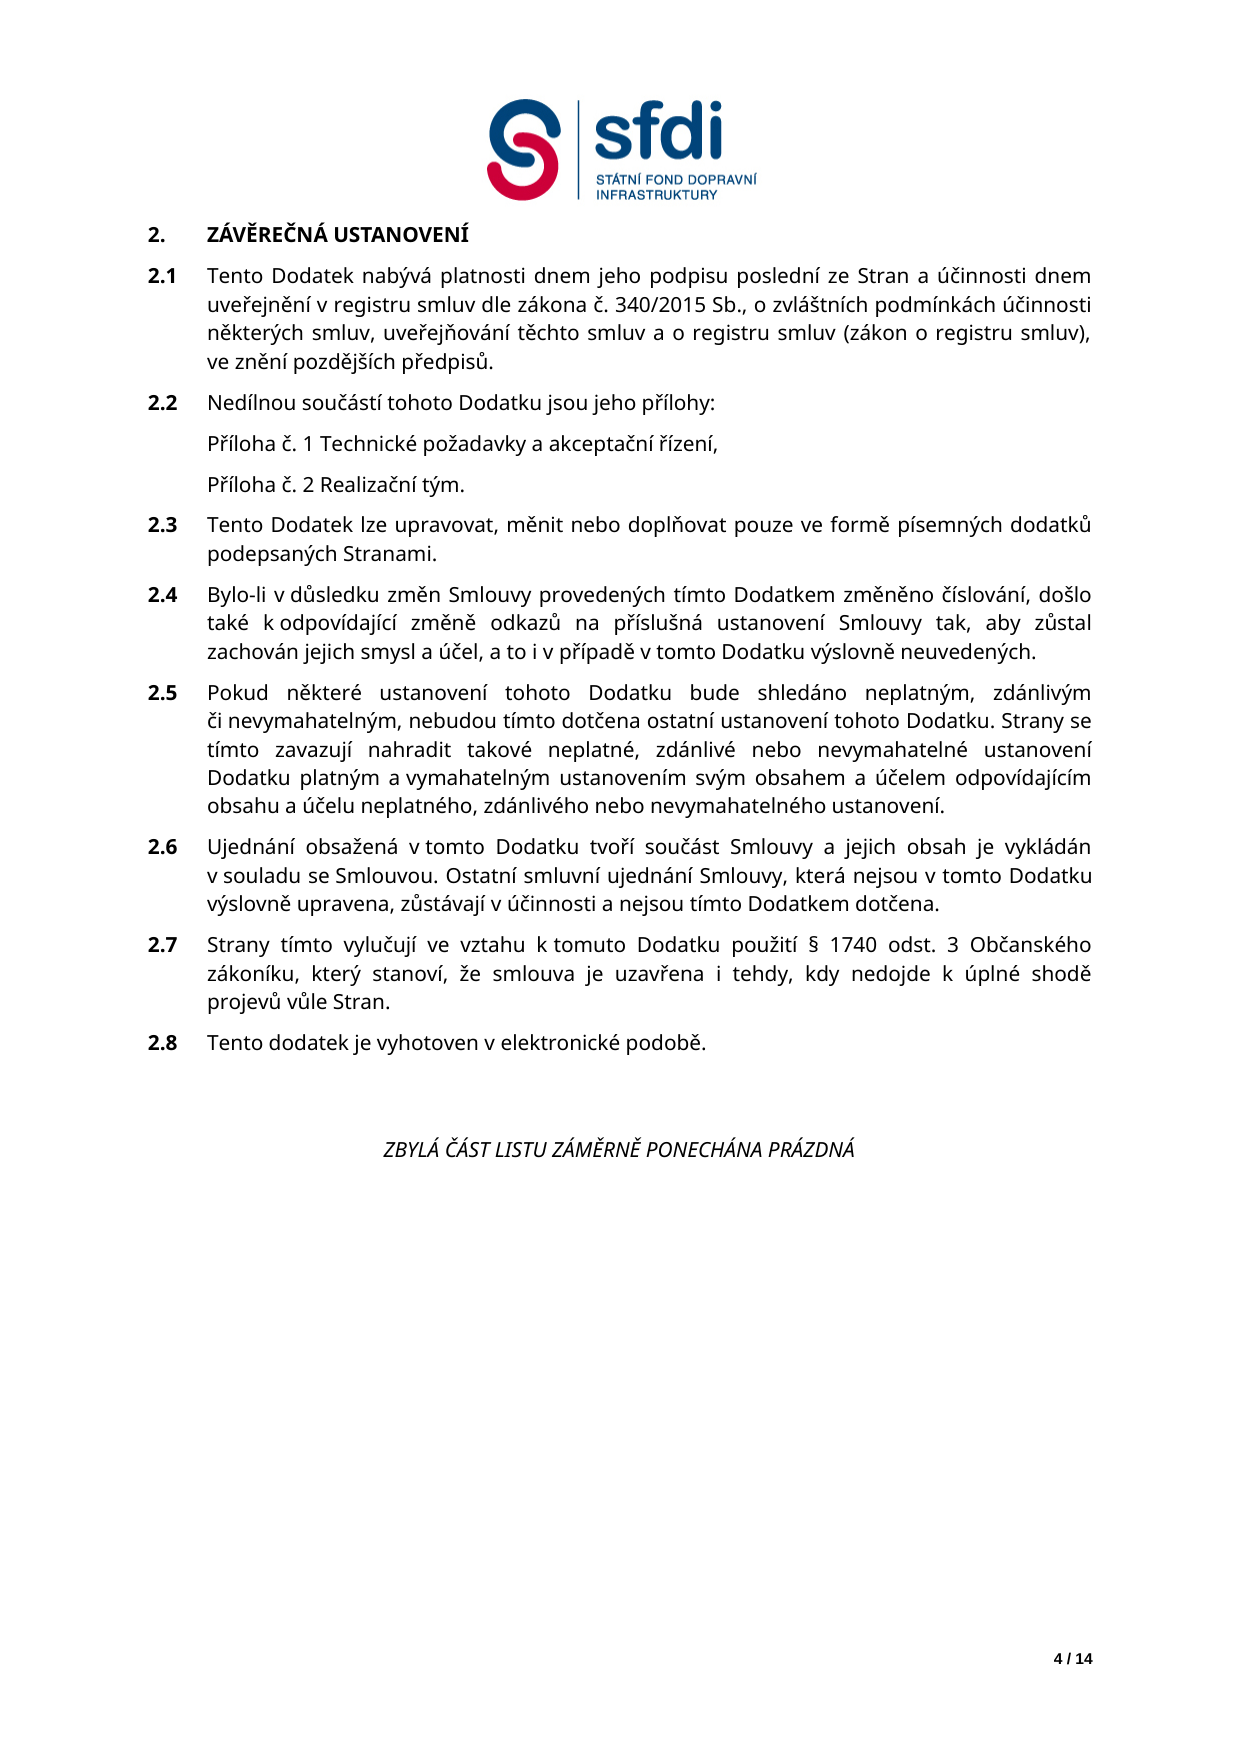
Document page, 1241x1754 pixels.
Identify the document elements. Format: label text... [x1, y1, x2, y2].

list Strany tímto vylučují ve vztahu k tomuto Dodatku použití § 1740 odst. 3 Občanského zákoníku, který stanoví, že smlouva je uzavřena i tehdy, kdy nedojde k úplné shodě projevů vůle Stran. [148, 930, 1092, 1016]
list Tento Dodatek nabývá platnosti dnem jeho podpisu poslední ze Stran a účinnosti dnem uveřejnění v registru smluv dle zákona č. 340/2015 Sb., o zvláštních podmínkách účinnosti některých smluv, uveřejňování těchto smluv a o registru smluv (zákon o registru smluv), ve znění pozdějších předpisů. [148, 262, 1092, 375]
list Nedílnou součástí tohoto Dodatku jsou jeho přílohy: [148, 388, 1092, 416]
picture [473, 86, 767, 209]
list Příloha č. 2 Realizační tým. [207, 470, 1092, 498]
list Tento Dodatek lze upravovat, měnit nebo doplňovat pouze ve formě písemných dodatků podepsaných Stranami. [148, 511, 1092, 567]
list Ujednání obsažená v tomto Dodatku tvoří součást Smlouvy a jejich obsah je vykládán v souladu se Smlouvou. Ostatní smluvní ujednání Smlouvy, která nejsou v tomto Dodatku výslovně upravena, zůstávají v účinnosti a nejsou tímto Dodatkem dotčena. [148, 832, 1092, 918]
list Tento dodatek je vyhotoven v elektronické podobě. [148, 1028, 1092, 1057]
list Příloha č. 1 Technické požadavky a akceptační řízení, [207, 429, 1092, 457]
list Pokud některé ustanovení tohoto Dodatku bude shledáno neplatným, zdánlivým či nevymahatelným, nebudou tímto dotčena ostatní ustanovení tohoto Dodatku. Strany se tímto zavazují nahradit takové neplatné, zdánlivé nebo nevymahatelné ustanovení Dodatku platným a vymahatelným ustanovením svým obsahem a účelem odpovídajícím obsahu a účelu neplatného, zdánlivého nebo nevymahatelného ustanovení. [148, 678, 1092, 820]
list Bylo-li v důsledku změn Smlouvy provedených tímto Dodatkem změněno číslování, došlo také k odpovídající změně odkazů na příslušná ustanovení Smlouvy tak, aby zůstal zachován jejich smysl a účel, a to i v případě v tomto Dodatku výslovně neuvedených. [148, 580, 1092, 665]
subtitle Závěrečná ustanovení [148, 221, 1092, 249]
list Zbylá část listu záměrně ponechána prázdná [148, 1135, 1092, 1163]
